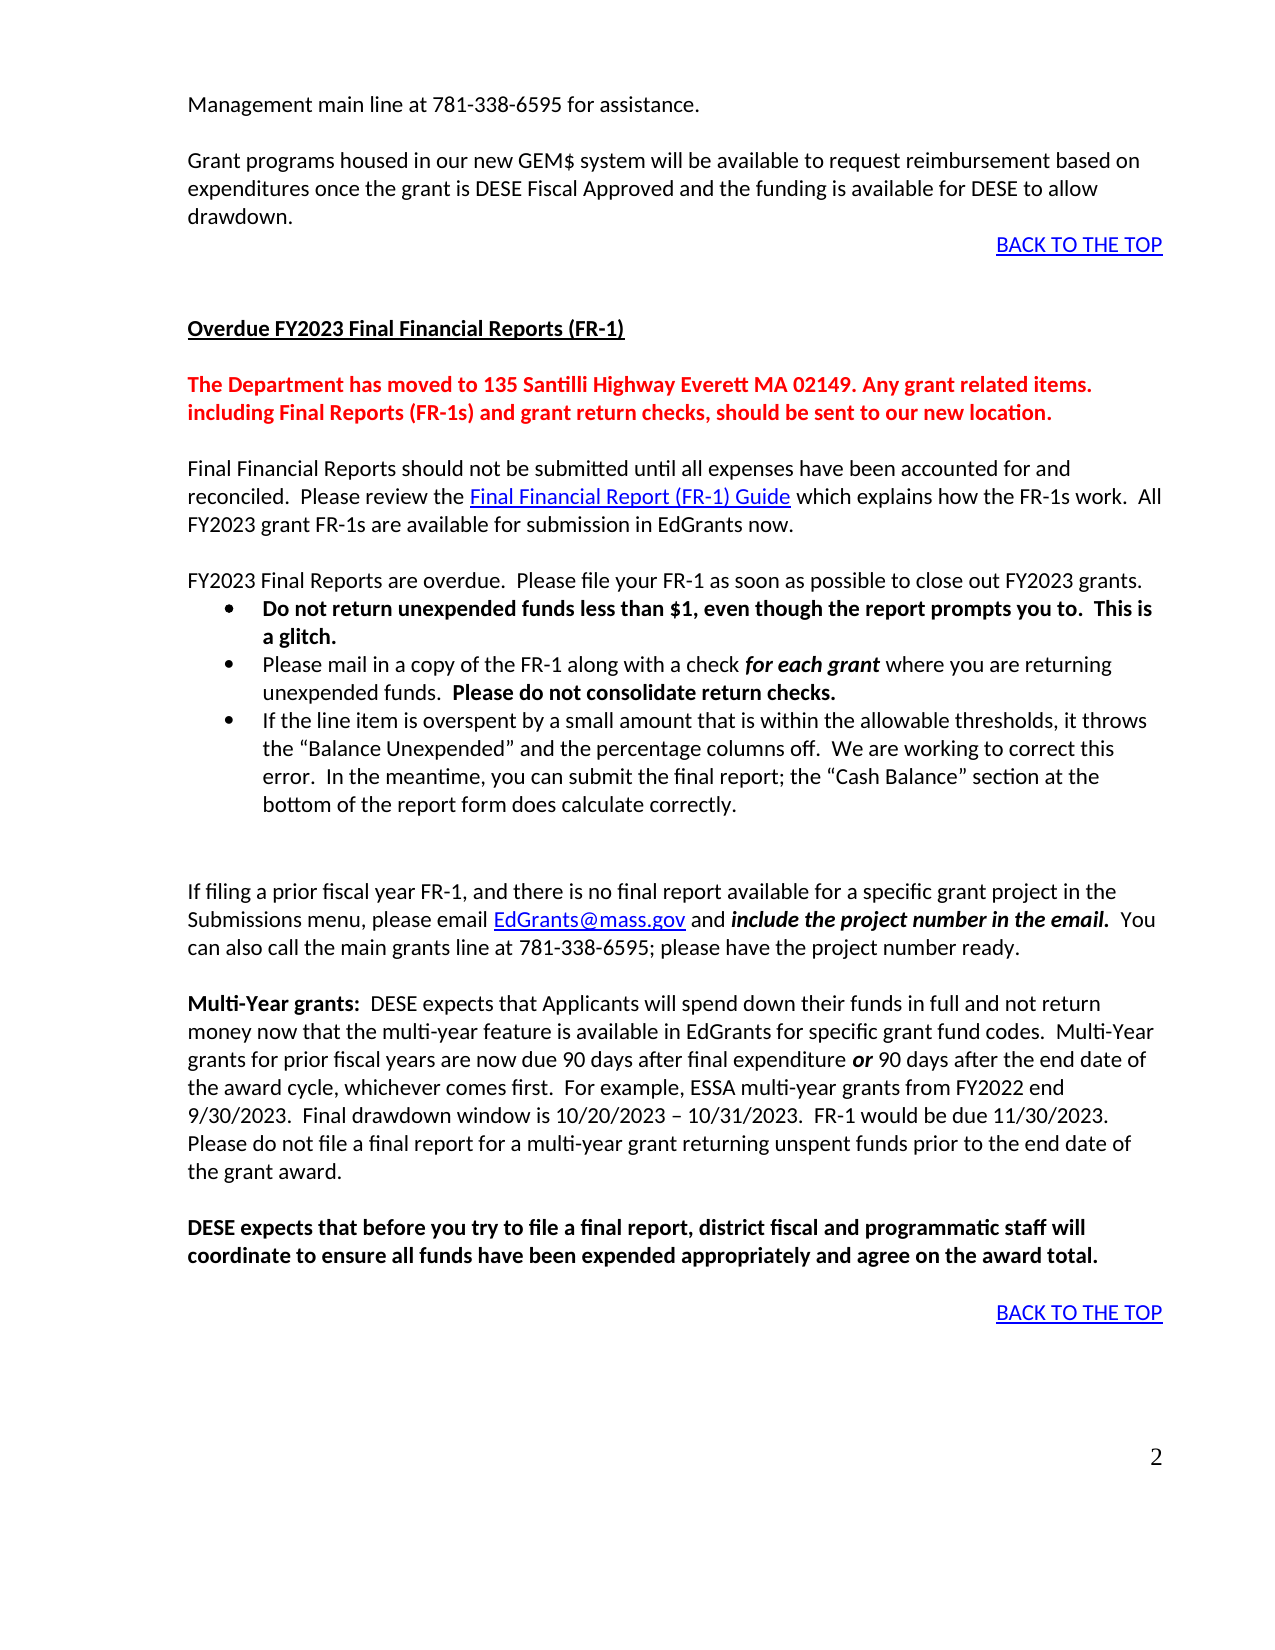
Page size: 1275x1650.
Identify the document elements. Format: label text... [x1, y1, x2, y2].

text Overdue FY2023 Final Financial Reports (FR-1) [187, 314, 1162, 342]
text BACK TO THE TOP [187, 1298, 1162, 1326]
text DESE expects that before you try to file a final report, district fiscal and programmatic staff will coordinate to ensure all funds have been expended appropriately and agree on the award total. [187, 1213, 1162, 1269]
text Grant programs housed in our new GEM$ system will be available to request reimbursement based on expenditures once the grant is DESE Fiscal Approved and the funding is available for DESE to allow drawdown. [187, 146, 1162, 230]
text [187, 90, 1162, 118]
text If filing a prior fiscal year FR-1, and there is no final report available for a specific grant project in the Submissions menu, please email EdGrants@mass.gov and include the project number in the email. You can also call the main grants line at 781-338-6595; please have the project number ready. [187, 877, 1162, 961]
text BACK TO THE TOP [187, 230, 1162, 258]
text Multi-Year grants: DESE expects that Applicants will spend down their funds in full and not return money now that the multi-year feature is available in EdGrants for specific grant fund codes. Multi-Year grants for prior fiscal years are now due 90 days after final expenditure or 90 days after the end date of the award cycle, whichever comes first. For example, ESSA multi-year grants from FY2022 end 9/30/2023. Final drawdown window is 10/20/2023 – 10/31/2023. FR-1 would be due 11/30/2023. Please do not file a final report for a multi-year grant returning unspent funds prior to the end date of the grant award. [187, 989, 1162, 1185]
text FY2023 Final Reports are overdue. Please file your FR-1 as soon as possible to close out FY2023 grants. [187, 566, 1162, 594]
text Final Financial Reports should not be submitted until all expenses have been accounted for and reconciled. Please review the Final Financial Report (FR-1) Guide which explains how the FR-1s work. All FY2023 grant FR-1s are available for submission in EdGrants now. [187, 454, 1162, 538]
text The Department has moved to 135 Santilli Highway Everett MA 02149. Any grant related items. including Final Reports (FR-1s) and grant return checks, should be sent to our new location. [187, 370, 1162, 426]
list If the line item is overspent by a small amount that is within the allowable thresholds, it throws the “Balance Unexpended” and the percentage columns off. We are working to correct this error. In the meantime, you can submit the final report; the “Cash Balance” section at the bottom of the report form does calculate correctly. [225, 706, 1162, 818]
list Do not return unexpended funds less than $1, even though the report prompts you to. This is a glitch. [225, 594, 1162, 650]
list Please mail in a copy of the FR-1 along with a check for each grant where you are returning unexpended funds. Please do not consolidate return checks. [225, 650, 1162, 706]
